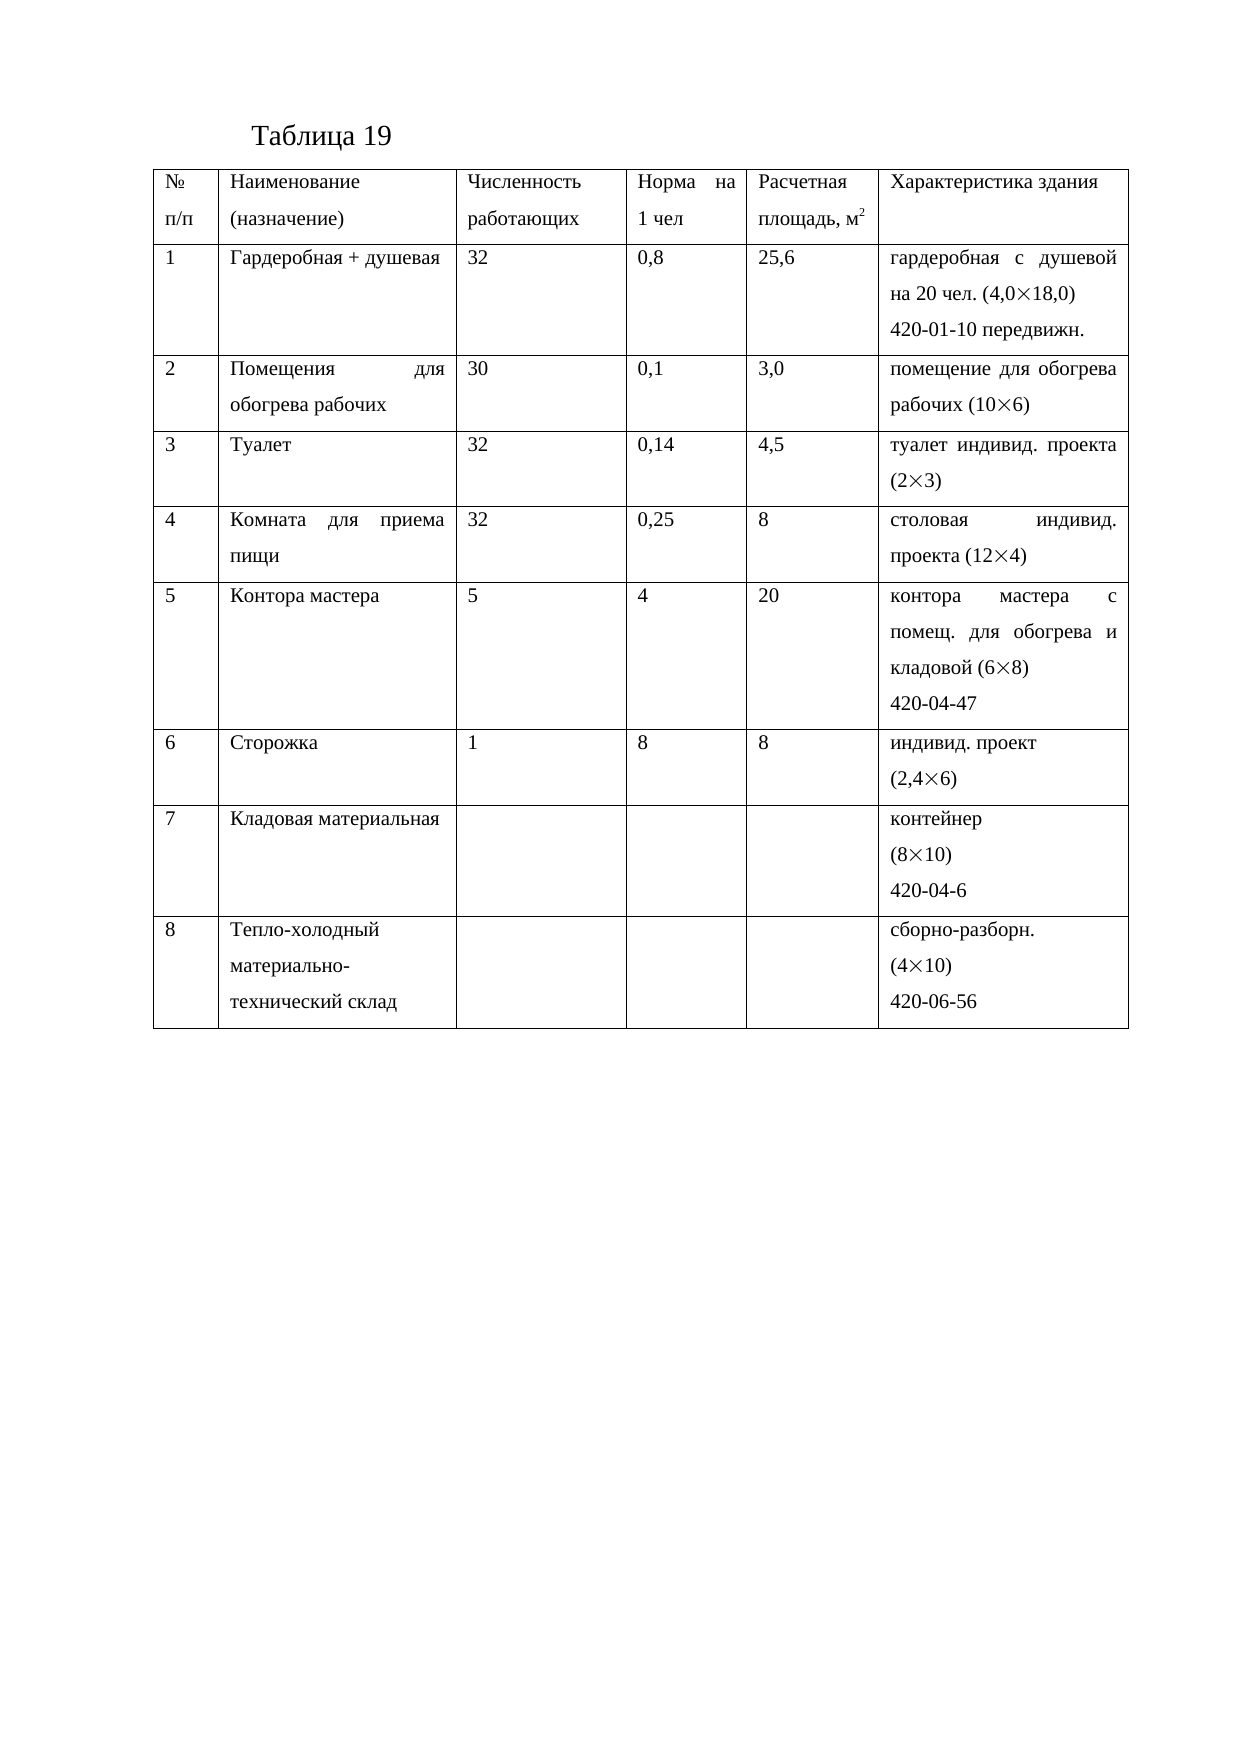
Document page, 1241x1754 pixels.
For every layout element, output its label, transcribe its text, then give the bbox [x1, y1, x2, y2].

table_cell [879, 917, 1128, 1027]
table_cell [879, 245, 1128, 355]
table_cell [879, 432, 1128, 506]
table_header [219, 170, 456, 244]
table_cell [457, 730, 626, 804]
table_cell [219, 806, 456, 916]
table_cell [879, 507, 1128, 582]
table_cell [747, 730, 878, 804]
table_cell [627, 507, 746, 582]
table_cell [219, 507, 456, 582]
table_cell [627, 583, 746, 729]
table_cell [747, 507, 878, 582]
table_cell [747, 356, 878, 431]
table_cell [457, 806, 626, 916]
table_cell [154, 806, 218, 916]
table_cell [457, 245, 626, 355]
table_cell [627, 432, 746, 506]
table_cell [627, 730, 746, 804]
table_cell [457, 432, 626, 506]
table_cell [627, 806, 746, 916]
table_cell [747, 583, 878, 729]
subtitle Таблица 19 [177, 118, 1152, 152]
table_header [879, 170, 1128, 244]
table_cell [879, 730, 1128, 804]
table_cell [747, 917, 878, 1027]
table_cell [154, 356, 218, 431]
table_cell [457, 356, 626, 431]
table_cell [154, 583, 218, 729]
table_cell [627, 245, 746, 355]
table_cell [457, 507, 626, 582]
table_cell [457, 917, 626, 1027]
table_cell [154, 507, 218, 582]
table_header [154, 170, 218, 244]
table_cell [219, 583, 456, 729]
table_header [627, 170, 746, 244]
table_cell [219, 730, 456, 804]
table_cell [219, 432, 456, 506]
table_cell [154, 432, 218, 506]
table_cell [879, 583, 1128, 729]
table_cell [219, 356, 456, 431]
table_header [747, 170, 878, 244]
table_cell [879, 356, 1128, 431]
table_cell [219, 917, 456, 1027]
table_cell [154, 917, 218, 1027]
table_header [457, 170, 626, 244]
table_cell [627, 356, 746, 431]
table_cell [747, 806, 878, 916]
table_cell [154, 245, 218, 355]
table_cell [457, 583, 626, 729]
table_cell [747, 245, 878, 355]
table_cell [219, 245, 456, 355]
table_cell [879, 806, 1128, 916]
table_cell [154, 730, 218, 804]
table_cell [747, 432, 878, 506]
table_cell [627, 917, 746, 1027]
